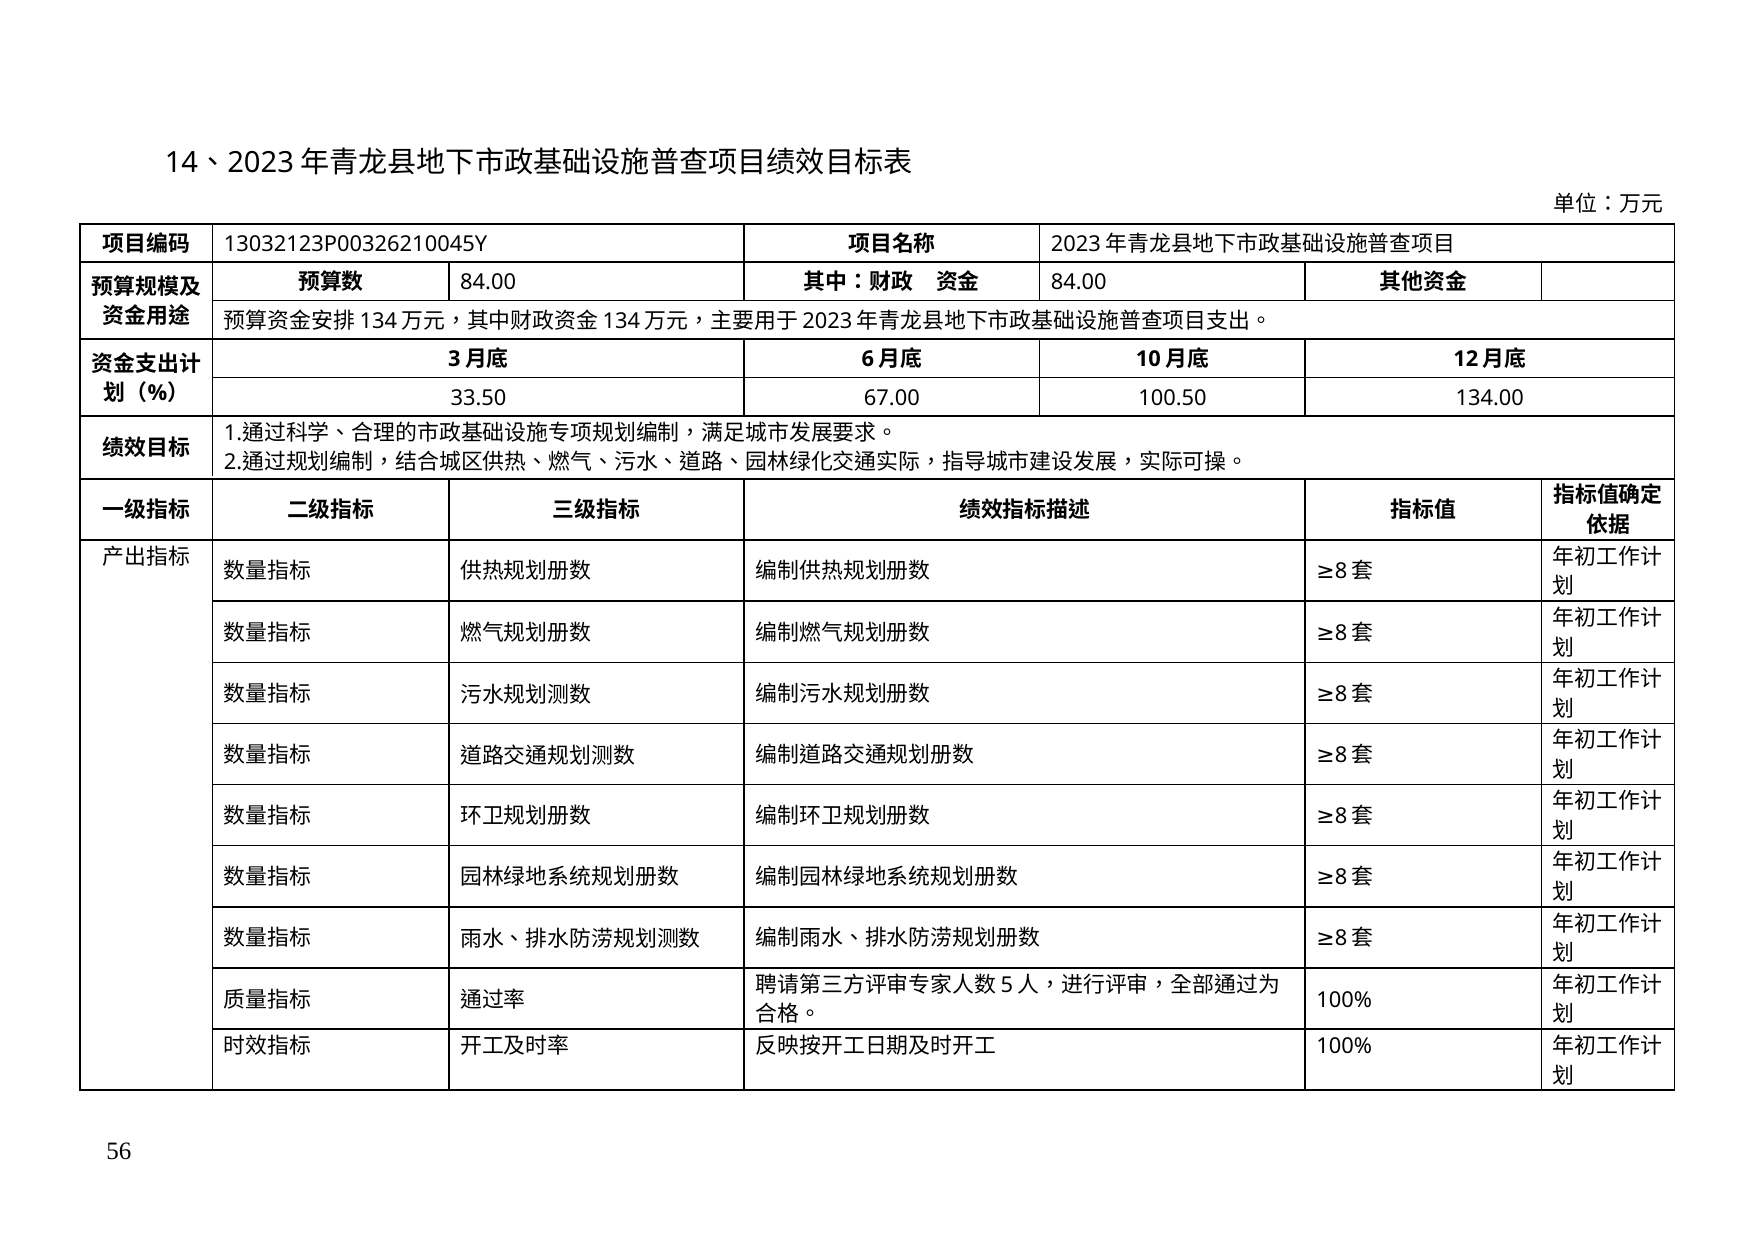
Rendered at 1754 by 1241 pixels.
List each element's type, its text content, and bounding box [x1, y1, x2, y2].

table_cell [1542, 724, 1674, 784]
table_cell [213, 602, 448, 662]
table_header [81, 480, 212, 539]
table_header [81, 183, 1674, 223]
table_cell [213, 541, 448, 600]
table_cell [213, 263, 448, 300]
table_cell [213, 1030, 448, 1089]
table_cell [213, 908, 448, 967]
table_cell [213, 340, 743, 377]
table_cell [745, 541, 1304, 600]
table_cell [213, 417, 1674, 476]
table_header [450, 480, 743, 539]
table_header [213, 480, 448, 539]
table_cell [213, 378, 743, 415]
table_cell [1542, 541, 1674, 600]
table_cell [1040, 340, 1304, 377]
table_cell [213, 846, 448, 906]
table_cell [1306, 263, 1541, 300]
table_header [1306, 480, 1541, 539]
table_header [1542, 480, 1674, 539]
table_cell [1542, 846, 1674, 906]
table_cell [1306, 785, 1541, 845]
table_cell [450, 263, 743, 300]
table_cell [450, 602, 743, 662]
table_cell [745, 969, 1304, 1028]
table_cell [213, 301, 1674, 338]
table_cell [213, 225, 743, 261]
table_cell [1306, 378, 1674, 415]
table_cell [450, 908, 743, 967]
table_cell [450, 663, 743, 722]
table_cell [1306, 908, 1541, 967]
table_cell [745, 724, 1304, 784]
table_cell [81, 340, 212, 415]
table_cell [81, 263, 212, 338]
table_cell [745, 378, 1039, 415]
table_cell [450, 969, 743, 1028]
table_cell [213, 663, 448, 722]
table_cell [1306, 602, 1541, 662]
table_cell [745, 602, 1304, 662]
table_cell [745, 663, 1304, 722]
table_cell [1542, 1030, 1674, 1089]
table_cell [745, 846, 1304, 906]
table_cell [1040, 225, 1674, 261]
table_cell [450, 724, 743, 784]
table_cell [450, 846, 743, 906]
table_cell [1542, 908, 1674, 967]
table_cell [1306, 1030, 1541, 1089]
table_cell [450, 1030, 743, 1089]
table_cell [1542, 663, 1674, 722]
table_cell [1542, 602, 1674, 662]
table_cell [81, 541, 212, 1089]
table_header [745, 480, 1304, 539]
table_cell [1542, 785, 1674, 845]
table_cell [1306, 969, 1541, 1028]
text 14、2023年青龙县地下市政基础设施普查项目绩效目标表 [106, 142, 1648, 181]
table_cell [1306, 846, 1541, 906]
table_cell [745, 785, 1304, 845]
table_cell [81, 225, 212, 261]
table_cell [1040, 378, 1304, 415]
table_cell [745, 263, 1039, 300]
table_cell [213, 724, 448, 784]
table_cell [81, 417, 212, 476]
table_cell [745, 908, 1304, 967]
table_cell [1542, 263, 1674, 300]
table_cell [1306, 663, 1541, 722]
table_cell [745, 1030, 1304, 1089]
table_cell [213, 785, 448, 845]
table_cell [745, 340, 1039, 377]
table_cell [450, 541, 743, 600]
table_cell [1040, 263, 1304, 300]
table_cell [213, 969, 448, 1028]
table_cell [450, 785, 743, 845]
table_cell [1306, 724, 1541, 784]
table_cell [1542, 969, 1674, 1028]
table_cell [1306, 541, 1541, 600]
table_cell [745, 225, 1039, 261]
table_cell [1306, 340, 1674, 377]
